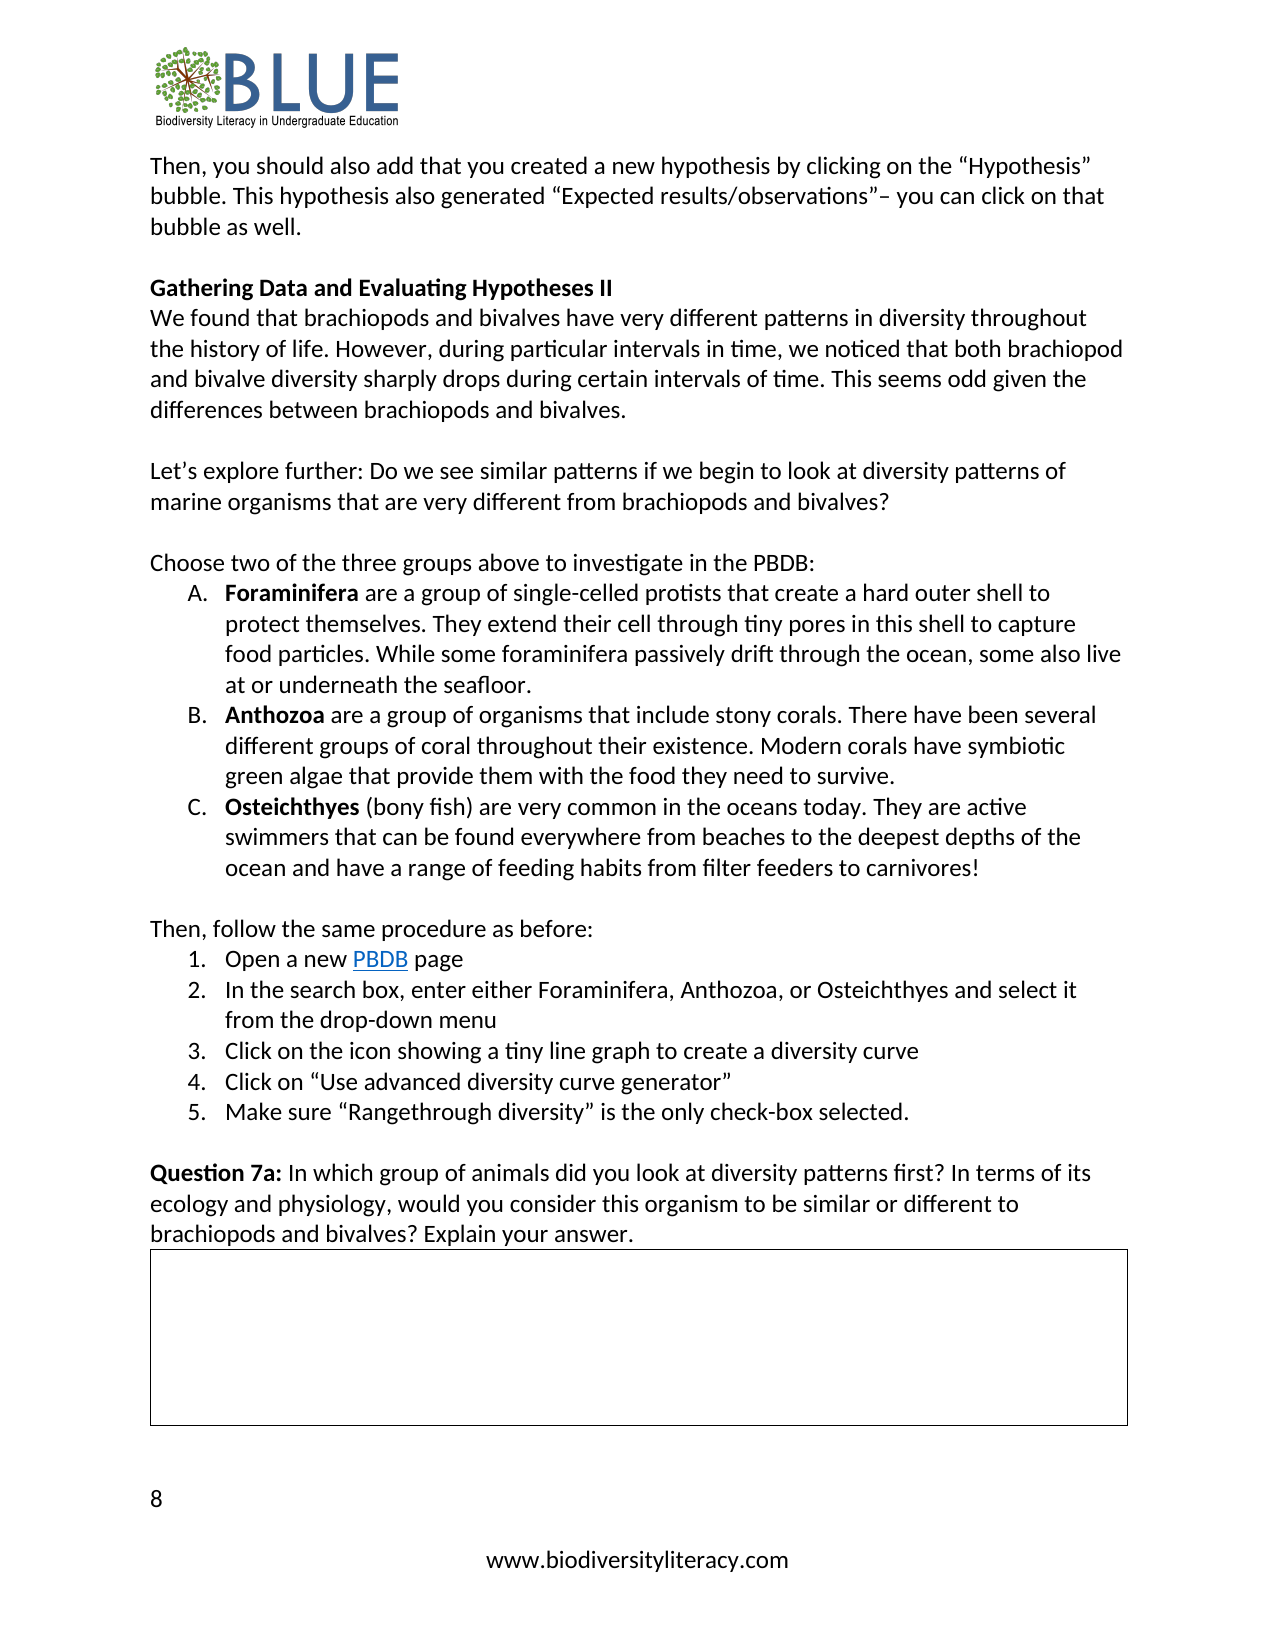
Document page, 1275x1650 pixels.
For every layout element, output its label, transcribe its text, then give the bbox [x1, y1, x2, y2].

list Osteichthyes (bony fish) are very common in the oceans today. They are active swimmers that can be found everywhere from beaches to the deepest depths of the ocean and have a range of feeding habits from filter feeders to carnivores! [187, 791, 1125, 882]
table_header [151, 1250, 1127, 1425]
list Foraminifera are a group of single-celled protists that create a hard outer shell to protect themselves. They extend their cell through tiny pores in this shell to capture food particles. While some foraminifera passively drift through the ocean, some also live at or underneath the seafloor. [187, 577, 1125, 699]
list In the search box, enter either Foraminifera, Anthozoa, or Osteichthyes and select it from the drop-down menu [187, 974, 1125, 1035]
list Make sure “Rangethrough diversity” is the only check-box selected. [187, 1096, 1125, 1127]
picture [150, 44, 413, 133]
list Click on the icon showing a tiny line graph to create a diversity curve [187, 1035, 1125, 1066]
text Let’s explore further: Do we see similar patterns if we begin to look at diversity patterns of marine organisms that are very different from brachiopods and bivalves? [150, 455, 1125, 516]
text Then, follow the same procedure as before: [150, 913, 1125, 943]
text Choose two of the three groups above to investigate in the PBDB: [150, 547, 1125, 577]
text Question 7a: In which group of animals did you look at diversity patterns first? In terms of its ecology and physiology, would you consider this organism to be similar or different to brachiopods and bivalves? Explain your answer. [150, 1157, 1125, 1249]
list Anthozoa are a group of organisms that include stony corals. There have been several different groups of coral throughout their existence. Modern corals have symbiotic green algae that provide them with the food they need to survive. [187, 699, 1125, 791]
text Gathering Data and Evaluating Hypotheses II [150, 272, 1125, 303]
list Click on “Use advanced diversity curve generator” [187, 1066, 1125, 1096]
list Open a new PBDB page [187, 943, 1125, 974]
text We found that brachiopods and bivalves have very different patterns in diversity throughout the history of life. However, during particular intervals in time, we noticed that both brachiopod and bivalve diversity sharply drops during certain intervals of time. This seems odd given the differences between brachiopods and bivalves. [150, 303, 1125, 425]
